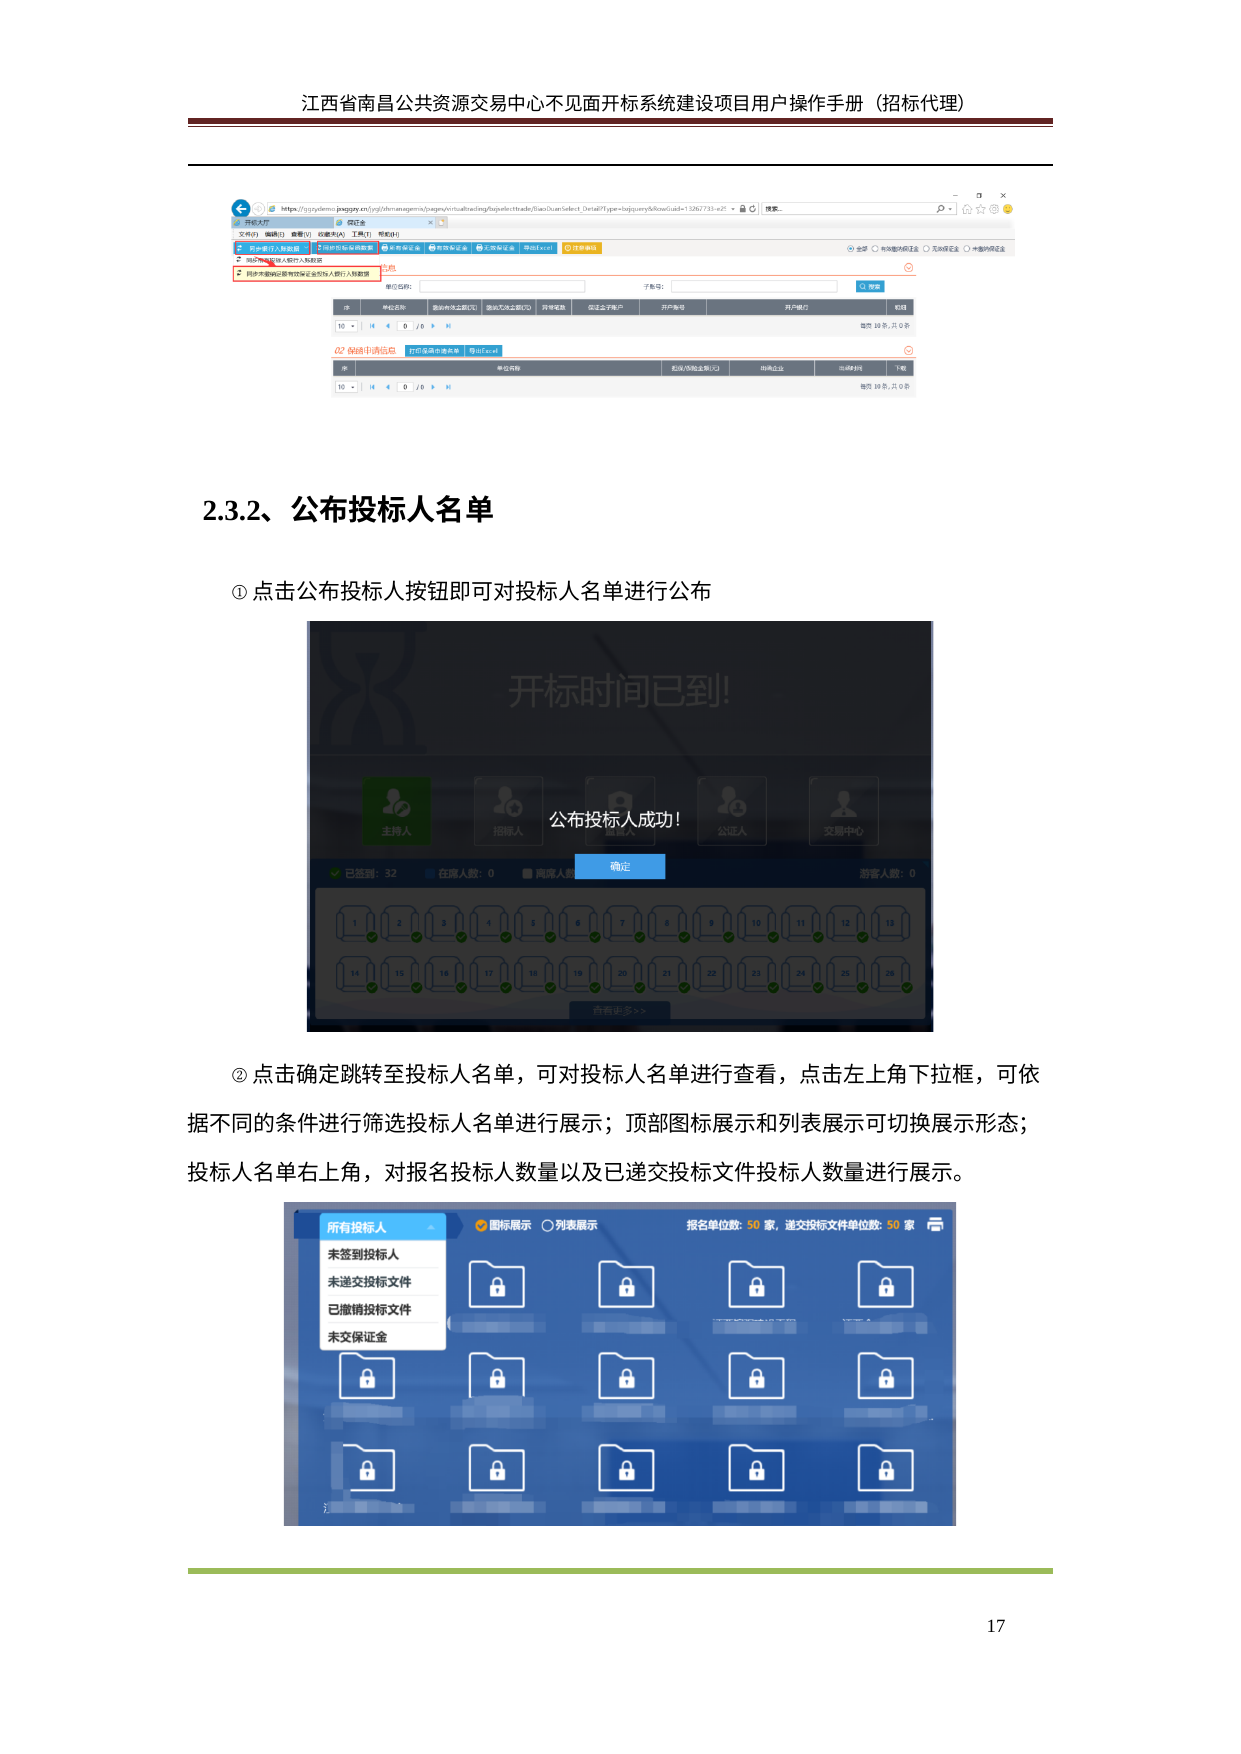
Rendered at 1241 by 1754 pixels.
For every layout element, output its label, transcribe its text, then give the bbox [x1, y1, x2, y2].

text ②点击确定跳转至投标人名单，可对投标人名单进行查看，点击左上角下拉框，可依据不同的条件进行筛选投标人名单进行展示；顶部图标展示和列表展示可切换展示形态；投标人名单右上角，对报名投标人数量以及已递交投标文件投标人数量进行展示。 [187, 1057, 1053, 1187]
picture [283, 1202, 957, 1526]
subtitle 2.3.2、公布投标人名单 [202, 475, 1053, 540]
picture [306, 621, 934, 1032]
picture [231, 189, 1015, 411]
text ①点击公布投标人按钮即可对投标人名单进行公布 [187, 573, 1053, 606]
